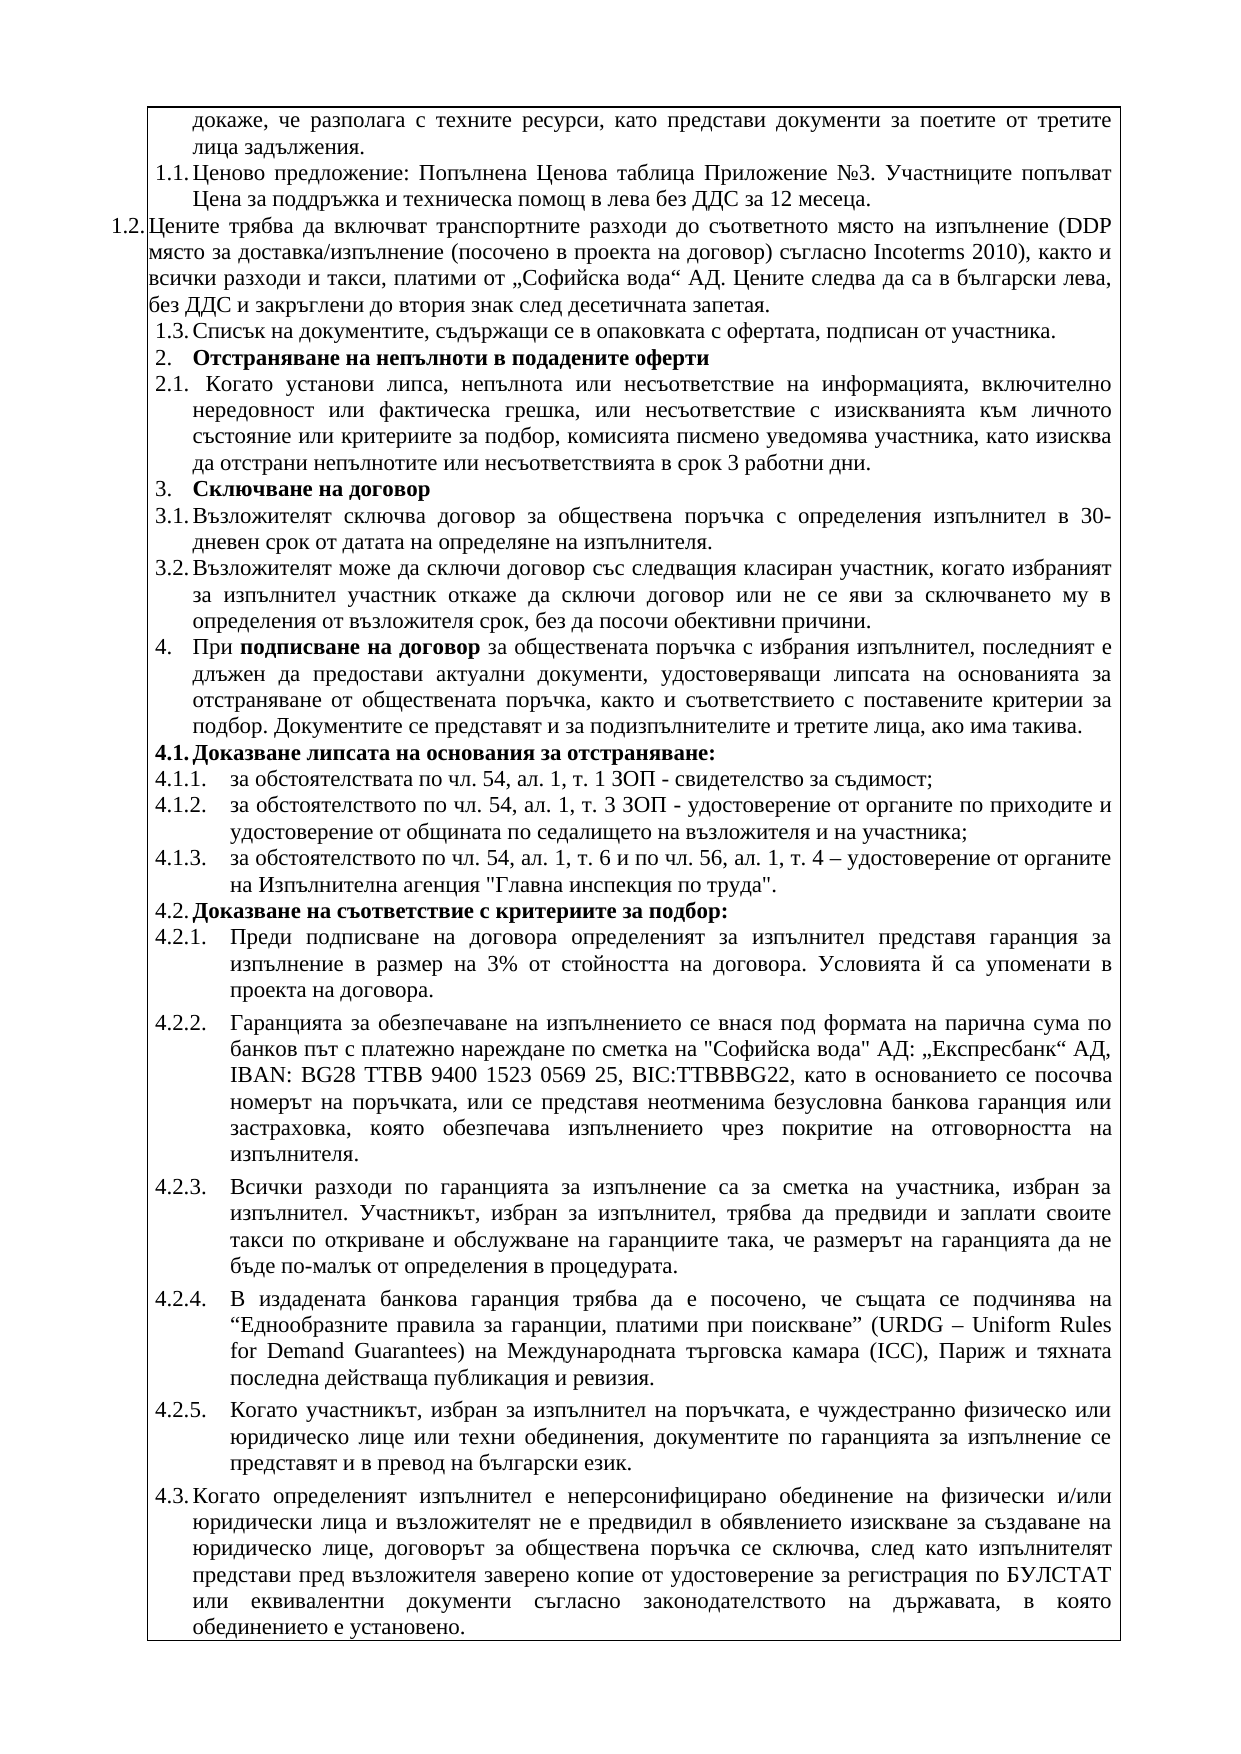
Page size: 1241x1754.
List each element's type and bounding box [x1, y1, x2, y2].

table_cell [148, 108, 1120, 1640]
